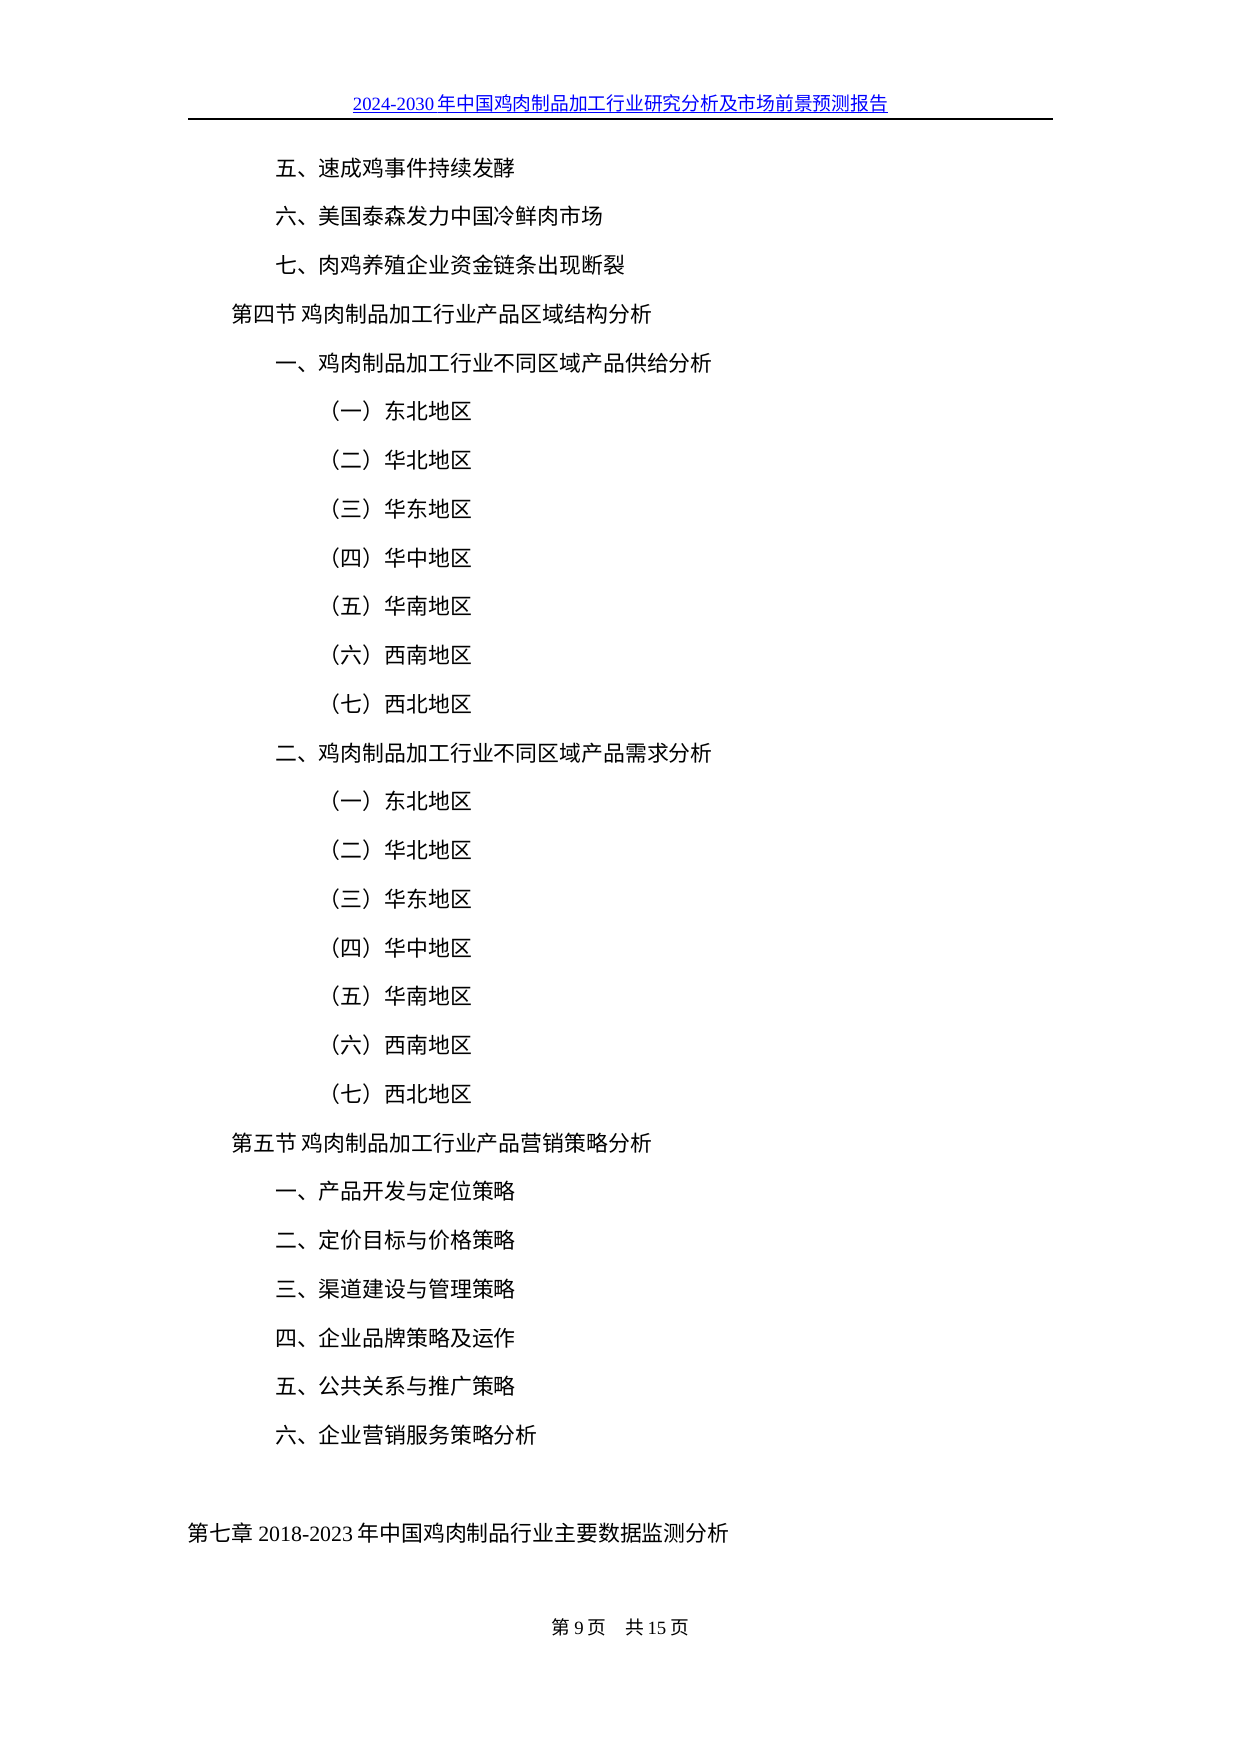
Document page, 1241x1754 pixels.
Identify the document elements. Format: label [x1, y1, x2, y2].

text [187, 150, 1053, 1548]
